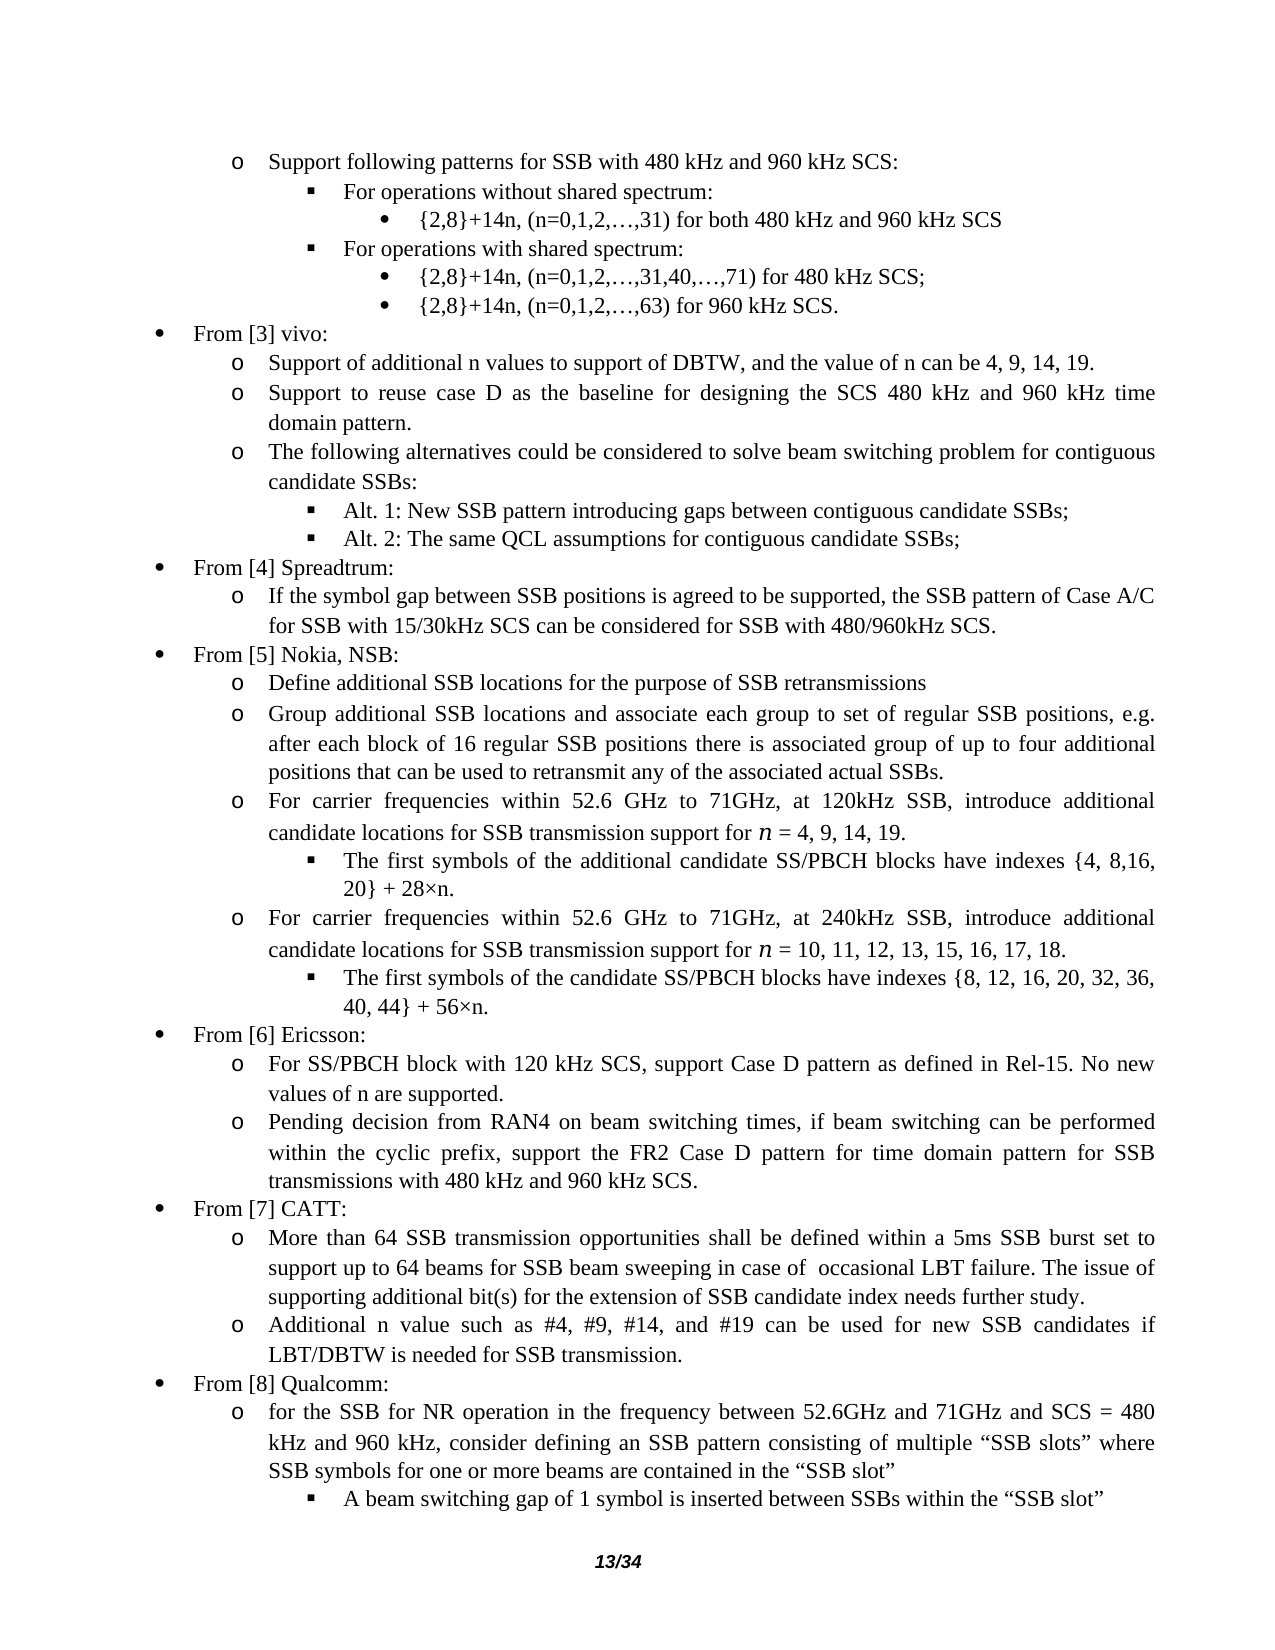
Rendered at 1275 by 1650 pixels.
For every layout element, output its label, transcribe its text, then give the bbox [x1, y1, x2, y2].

list For carrier frequencies within 52.6 GHz to 71GHz, at 120kHz SSB, introduce additional candidate locations for SSB transmission support for 𝑛 = 4, 9, 14, 19. [231, 787, 1157, 845]
list Support following patterns for SSB with 480 kHz and 960 kHz SCS: [231, 148, 1157, 176]
list From [8] Qualcomm: [156, 1370, 1157, 1396]
list {2,8}+14n, (n=0,1,2,…,31) for both 480 kHz and 960 kHz SCS [381, 207, 1157, 233]
list From [3] vivo: [156, 320, 1157, 347]
list Additional n value such as #4, #9, #14, and #19 can be used for new SSB candidates if LBT/DBTW is needed for SSB transmission. [231, 1311, 1157, 1368]
list For operations without shared spectrum: [306, 178, 1157, 204]
list From [7] CATT: [156, 1196, 1157, 1222]
list Support of additional n values to support of DBTW, and the value of n can be 4, 9, 14, 19. [231, 349, 1157, 377]
list For operations with shared spectrum: [306, 235, 1157, 261]
list From [6] Ericsson: [156, 1021, 1157, 1047]
list The first symbols of the candidate SS/PBCH blocks have indexes {8, 12, 16, 20, 32, 36, 40, 44} + 56×n. [306, 964, 1157, 1019]
list Alt. 2: The same QCL assumptions for contiguous candidate SSBs; [306, 525, 1157, 551]
list More than 64 SSB transmission opportunities shall be defined within a 5ms SSB burst set to support up to 64 beams for SSB beam sweeping in case of occasional LBT failure. The issue of supporting additional bit(s) for the extension of SSB candidate index needs further study. [231, 1224, 1157, 1309]
list Support to reuse case D as the baseline for designing the SCS 480 kHz and 960 kHz time domain pattern. [231, 379, 1157, 436]
list If the symbol gap between SSB positions is agreed to be supported, the SSB pattern of Case A/C for SSB with 15/30kHz SCS can be considered for SSB with 480/960kHz SCS. [231, 582, 1157, 639]
list Pending decision from RAN4 on beam switching times, if beam switching can be performed within the cyclic prefix, support the FR2 Case D pattern for time domain pattern for SSB transmissions with 480 kHz and 960 kHz SCS. [231, 1108, 1157, 1193]
list for the SSB for NR operation in the frequency between 52.6GHz and 71GHz and SCS = 480 kHz and 960 kHz, consider defining an SSB pattern consisting of multiple “SSB slots” where SSB symbols for one or more beams are contained in the “SSB slot” [231, 1398, 1157, 1483]
list From [4] Spreadtrum: [156, 553, 1157, 580]
list {2,8}+14n, (n=0,1,2,…,63) for 960 kHz SCS. [381, 292, 1157, 318]
list Group additional SSB locations and associate each group to set of regular SSB positions, e.g. after each block of 16 regular SSB positions there is associated group of up to four additional positions that can be used to retransmit any of the associated actual SSBs. [231, 699, 1157, 785]
list The first symbols of the additional candidate SS/PBCH blocks have indexes {4, 8,16, 20} + 28×n. [306, 847, 1157, 902]
list For SS/PBCH block with 120 kHz SCS, support Case D pattern as defined in Rel-15. No new values of n are supported. [231, 1049, 1157, 1106]
list Define additional SSB locations for the purpose of SSB retransmissions [231, 669, 1157, 697]
list For carrier frequencies within 52.6 GHz to 71GHz, at 240kHz SSB, introduce additional candidate locations for SSB transmission support for 𝑛 = 10, 11, 12, 13, 15, 16, 17, 18. [231, 904, 1157, 962]
list The following alternatives could be considered to solve beam switching problem for contiguous candidate SSBs: [231, 438, 1157, 494]
list From [5] Nokia, NSB: [156, 641, 1157, 667]
list {2,8}+14n, (n=0,1,2,…,31,40,…,71) for 480 kHz SCS; [381, 263, 1157, 290]
list Alt. 1: New SSB pattern introducing gaps between contiguous candidate SSBs; [306, 497, 1157, 523]
list A beam switching gap of 1 symbol is inserted between SSBs within the “SSB slot” [306, 1486, 1157, 1512]
